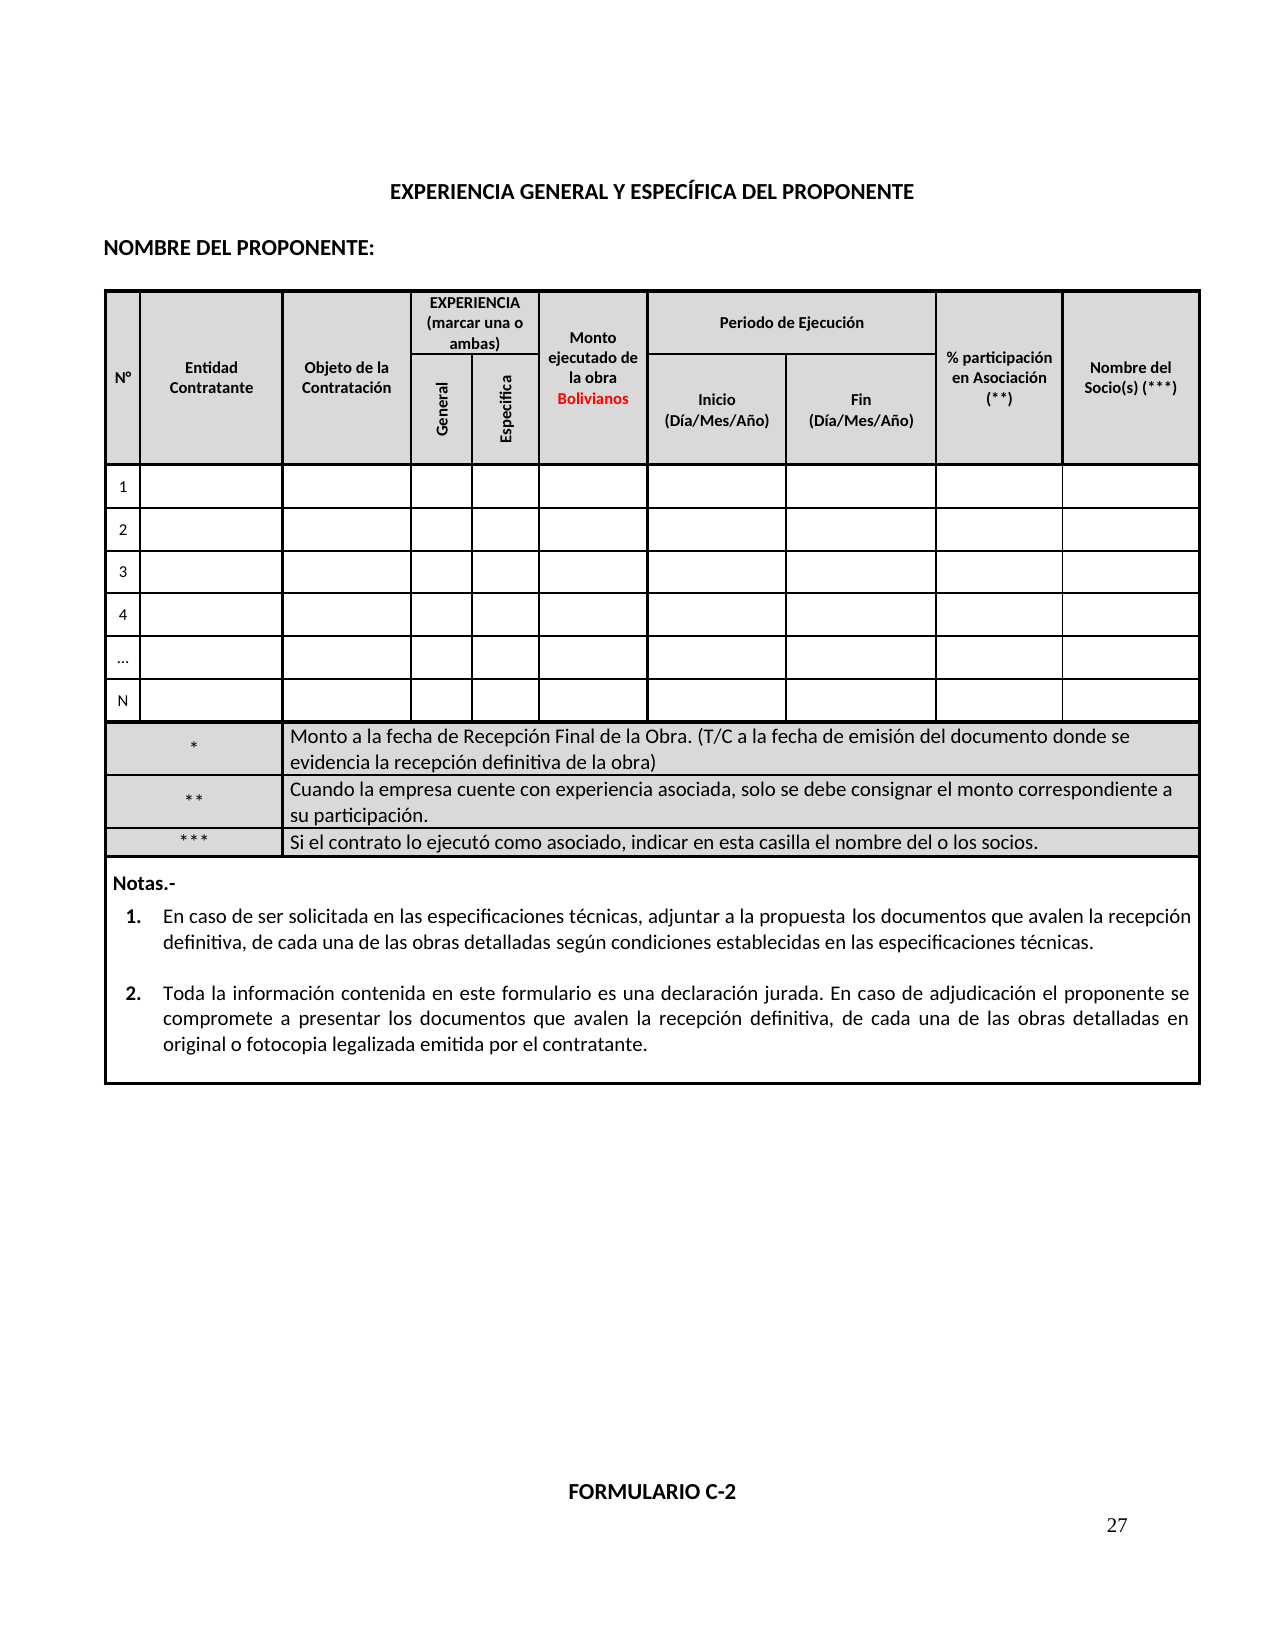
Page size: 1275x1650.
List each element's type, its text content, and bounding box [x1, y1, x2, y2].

table_cell [649, 594, 785, 635]
table_cell [1063, 552, 1198, 592]
table_header Entidad Contratante [141, 293, 281, 463]
table_cell [787, 637, 935, 678]
table_cell [412, 466, 471, 507]
table_cell Monto a la fecha de Recepción Final de la Obra. (T/C a la fecha de emisión del documento donde se evidencia la recepción definitiva de la obra) [284, 724, 1198, 774]
table_cell General [412, 355, 471, 463]
table_cell * [107, 724, 281, 774]
table_cell *** [107, 829, 281, 855]
table_cell [473, 680, 538, 720]
table_cell [937, 509, 1062, 549]
table_cell 4 [107, 594, 139, 635]
table_cell [649, 637, 785, 678]
table_cell [937, 552, 1062, 592]
table_cell N [107, 680, 139, 720]
table_cell [787, 594, 935, 635]
table_cell [540, 594, 646, 635]
table_cell Fin (Día/Mes/Año) [787, 355, 935, 463]
table_cell [473, 466, 538, 507]
table_cell Notas.- En caso de ser solicitada en las especificaciones técnicas, adjuntar a la propuesta los documentos que avalen la recepción definitiva, de cada una de las obras detalladas según condiciones establecidas en las especificaciones técnicas. Toda la información contenida en este formulario es una declaración jurada. En caso de adjudicación el proponente se compromete a presentar los documentos que avalen la recepción definitiva, de cada una de las obras detalladas en original o fotocopia legalizada emitida por el contratante. [107, 858, 1198, 1082]
table_cell [473, 637, 538, 678]
table_cell [1063, 594, 1198, 635]
table_cell [141, 509, 281, 549]
table_cell [649, 680, 785, 720]
table_cell 2 [107, 509, 139, 549]
table_header Objeto de la Contratación [284, 293, 410, 463]
table_cell [284, 680, 410, 720]
table_cell Inicio (Día/Mes/Año) [649, 355, 785, 463]
table_cell [141, 552, 281, 592]
table_cell [473, 552, 538, 592]
table_cell [1063, 466, 1198, 507]
table_cell [141, 680, 281, 720]
table_header Nombre del Socio(s) (***) [1064, 293, 1198, 463]
table_cell [412, 509, 471, 549]
table_cell [787, 509, 935, 549]
text NOMBRE DEL PROPONENTE: [103, 233, 1127, 261]
table_cell 3 [107, 552, 139, 592]
table_cell ** [107, 776, 281, 827]
table_cell [412, 680, 471, 720]
table_cell [473, 594, 538, 635]
table_cell [787, 680, 935, 720]
table_cell [540, 509, 646, 549]
table_cell [412, 637, 471, 678]
table_cell Especifica [473, 355, 538, 463]
text EXPERIENCIA GENERAL Y ESPECÍFICA DEL PROPONENTE [177, 177, 1127, 205]
table_cell [1063, 637, 1198, 678]
table_cell [141, 594, 281, 635]
table_cell [141, 637, 281, 678]
table_cell Si el contrato lo ejecutó como asociado, indicar en esta casilla el nombre del o los socios. [284, 829, 1198, 855]
table_header EXPERIENCIA (marcar una o ambas) [412, 293, 538, 353]
table_cell [937, 680, 1062, 720]
text FORMULARIO C-2 [177, 1477, 1127, 1505]
table_header % participación en Asociación (**) [937, 293, 1061, 463]
table_cell [540, 552, 646, 592]
table_cell [787, 552, 935, 592]
table_cell [1063, 680, 1198, 720]
table_header Monto ejecutado de la obra Bolivianos [540, 293, 646, 463]
table_cell [284, 594, 410, 635]
table_cell [412, 552, 471, 592]
table_cell [540, 637, 646, 678]
table_cell [787, 466, 935, 507]
table_cell [937, 466, 1062, 507]
table_cell [284, 509, 410, 549]
table_cell [284, 637, 410, 678]
table_cell [540, 466, 646, 507]
table_header N° [107, 293, 139, 463]
table_cell [284, 552, 410, 592]
table_cell [284, 466, 410, 507]
table_cell [649, 466, 785, 507]
table_cell [937, 637, 1062, 678]
table_cell [473, 509, 538, 549]
table_cell [937, 594, 1062, 635]
table_cell [412, 594, 471, 635]
table_cell [1063, 509, 1198, 549]
table_header Periodo de Ejecución [649, 293, 935, 353]
table_cell 1 [107, 466, 139, 507]
table_cell [649, 552, 785, 592]
table_cell [141, 466, 281, 507]
table_cell … [107, 637, 139, 678]
table_cell Cuando la empresa cuente con experiencia asociada, solo se debe consignar el monto correspondiente a su participación. [284, 776, 1198, 827]
table_cell [649, 509, 785, 549]
table_cell [540, 680, 646, 720]
